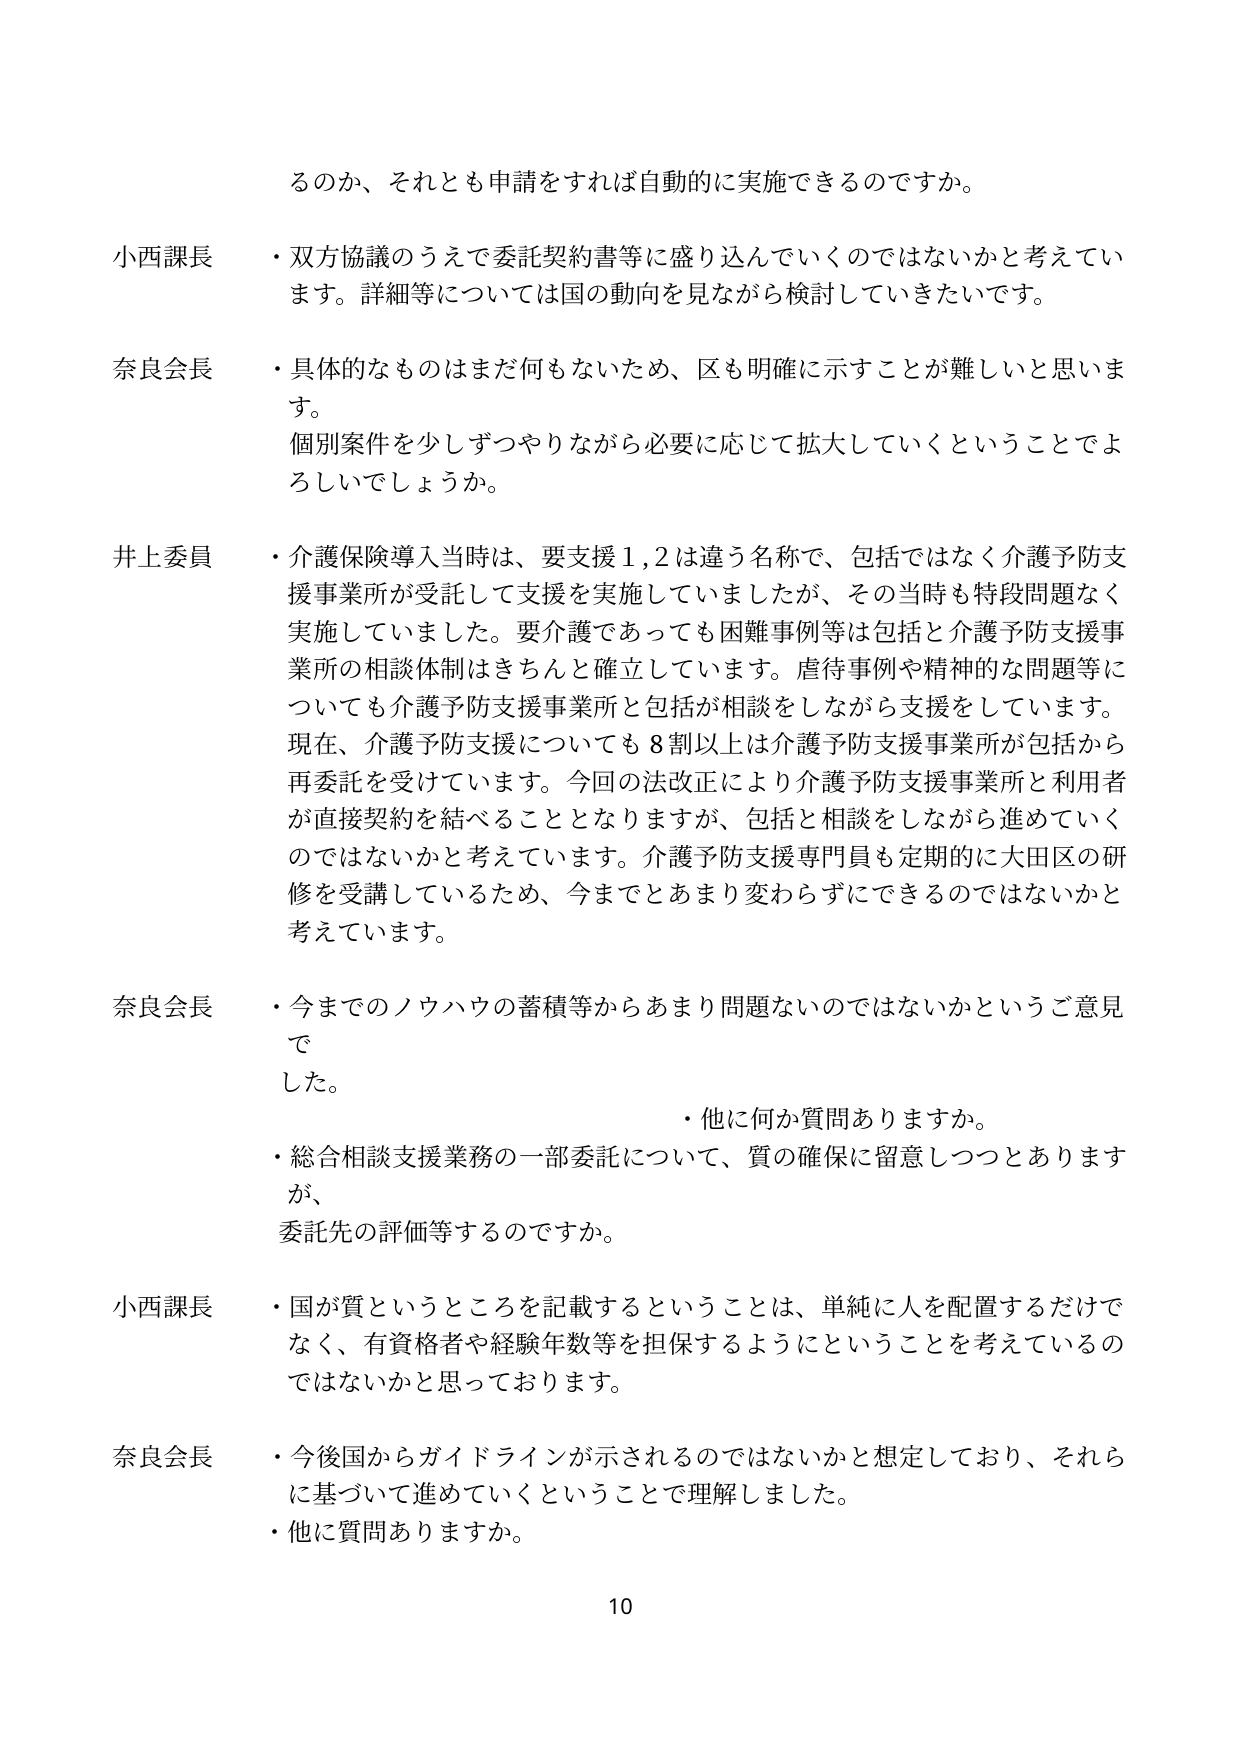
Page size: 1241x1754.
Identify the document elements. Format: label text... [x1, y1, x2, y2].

text 小西課長 ・国が質というところを記載するということは、単純に人を配置するだけでなく、有資格者や経験年数等を担保するようにということを考えているのではないかと思っております。 [112, 1287, 1128, 1399]
text ・他に何か質問ありますか。 [112, 1099, 1128, 1137]
text 奈良会長 ・具体的なものはまだ何もないため、区も明確に示すことが難しいと思います。 [112, 349, 1128, 424]
text 奈良会長 ・今後国からガイドラインが示されるのではないかと想定しており、それらに基づいて進めていくということで理解しました。 [112, 1437, 1128, 1512]
text 個別案件を少しずつやりながら必要に応じて拡大していくということでよろしいでしょうか。 [112, 424, 1128, 499]
text 奈良会長 ・今までのノウハウの蓄積等からあまり問題ないのではないかというご意見で [112, 987, 1128, 1062]
text ・他に質問ありますか。 [112, 1512, 1128, 1549]
text 井上委員 ・介護保険導入当時は、要支援１,２は違う名称で、包括ではなく介護予防支援事業所が受託して支援を実施していましたが、その当時も特段問題なく実施していました。要介護であっても困難事例等は包括と介護予防支援事業所の相談体制はきちんと確立しています。虐待事例や精神的な問題等についても介護予防支援事業所と包括が相談をしながら支援をしています。現在、介護予防支援についても8割以上は介護予防支援事業所が包括から再委託を受けています。今回の法改正により介護予防支援事業所と利用者が直接契約を結べることとなりますが、包括と相談をしながら進めていくのではないかと考えています。介護予防支援専門員も定期的に大田区の研修を受講しているため、今までとあまり変わらずにできるのではないかと考えています。 [112, 537, 1128, 949]
text 委託先の評価等するのですか。 [266, 1212, 1128, 1249]
text ・総合相談支援業務の一部委託について、質の確保に留意しつつとありますが、 [112, 1137, 1128, 1212]
text 小西課長 ・双方協議のうえで委託契約書等に盛り込んでいくのではないかと考えています。詳細等については国の動向を見ながら検討していきたいです。 [112, 237, 1128, 312]
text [112, 162, 1128, 199]
text した。 [266, 1062, 1128, 1099]
